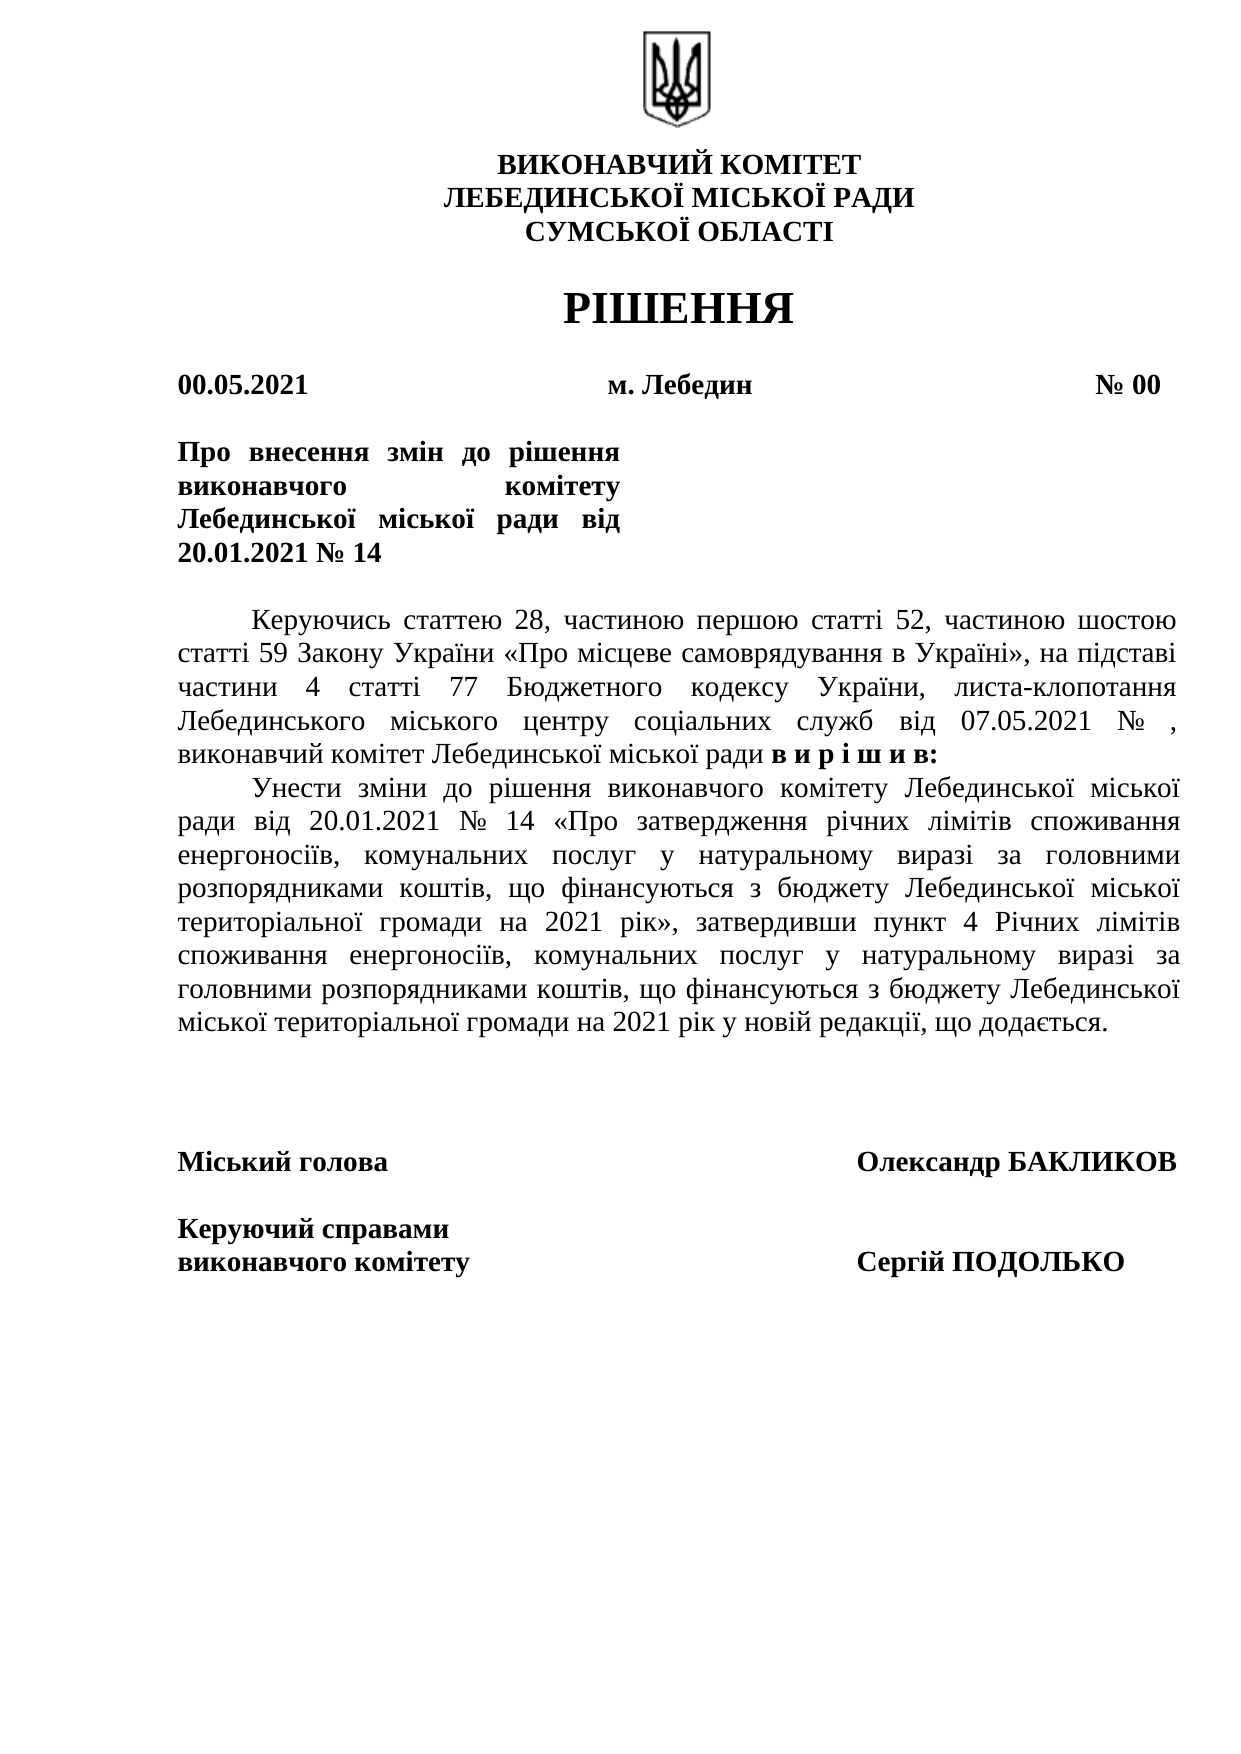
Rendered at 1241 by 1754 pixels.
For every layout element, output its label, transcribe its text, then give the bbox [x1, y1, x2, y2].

text ВИКОНАВЧИЙ КОМІТЕТ [177, 147, 1181, 180]
text Про внесення змін до рішення виконавчого комітету Лебединської міської ради від 20.01.2021 № 14 [177, 434, 620, 568]
text виконавчого комітету Сергій ПОДОЛЬКО [177, 1244, 1181, 1278]
text Міський голова Олександр БАКЛИКОВ [177, 1144, 1182, 1177]
text Керуючий справами [177, 1211, 1181, 1244]
text Керуючись статтею 28, частиною першою статті 52, частиною шостою статті 59 Закону України «Про місцеве самоврядування в Україні», на підставі частини 4 статті 77 Бюджетного кодексу України, листа-клопотання Лебединського міського центру соціальних служб від 07.05.2021 № , виконавчий комітет Лебединської міської ради в и р і ш и в: [177, 602, 1177, 770]
text РІШЕННЯ [177, 281, 1181, 334]
text 00.05.2021 м. Лебедин № 00 [177, 367, 1181, 401]
text Унести зміни до рішення виконавчого комітету Лебединської міської ради від 20.01.2021 № 14 «Про затвердження річних лімітів споживання енергоносіїв, комунальних послуг у натуральному виразі за головними розпорядниками коштів, що фінансуються з бюджету Лебединської міської територіальної громади на 2021 рік», затвердивши пункт 4 Річних лімітів споживання енергоносіїв, комунальних послуг у натуральному виразі за головними розпорядниками коштів, що фінансуються з бюджету Лебединської міської територіальної громади на 2021 рік у новій редакції, що додається. [177, 770, 1181, 1038]
text ЛЕБЕДИНСЬКОЇ МІСЬКОЇ РАДИ [177, 180, 1181, 214]
text СУМСЬКОЇ ОБЛАСТІ [177, 214, 1181, 247]
